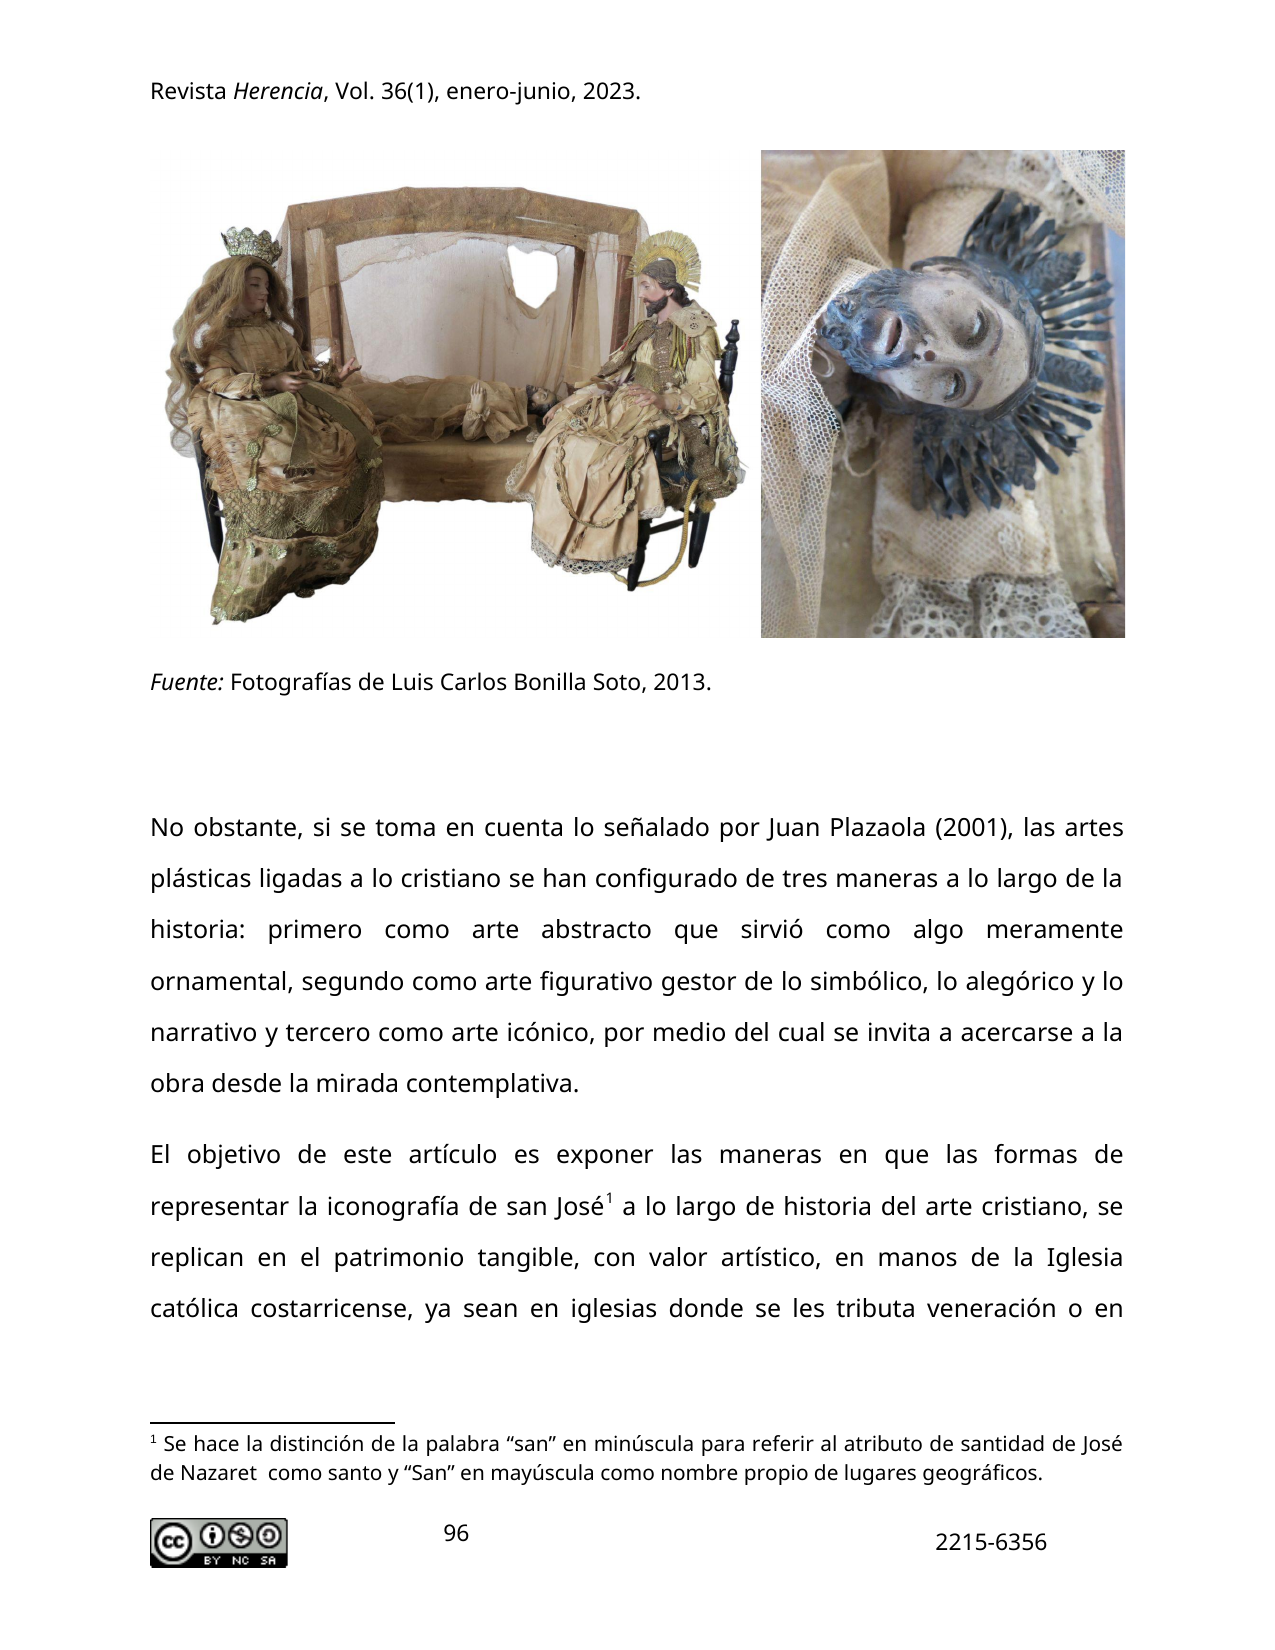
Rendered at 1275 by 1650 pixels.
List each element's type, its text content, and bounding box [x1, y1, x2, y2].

text No obstante, si se toma en cuenta lo señalado por Juan Plazaola (2001), las artes plásticas ligadas a lo cristiano se han configurado de tres maneras a lo largo de la historia: primero como arte abstracto que sirvió como algo meramente ornamental, segundo como arte figurativo gestor de lo simbólico, lo alegórico y lo narrativo y tercero como arte icónico, por medio del cual se invita a acercarse a la obra desde la mirada contemplativa. [150, 810, 1125, 1099]
text Fuente: Fotografías de Luis Carlos Bonilla Soto, 2013. [150, 666, 1125, 698]
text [150, 1137, 1125, 1324]
picture [150, 150, 1125, 638]
picture [150, 1518, 288, 1568]
